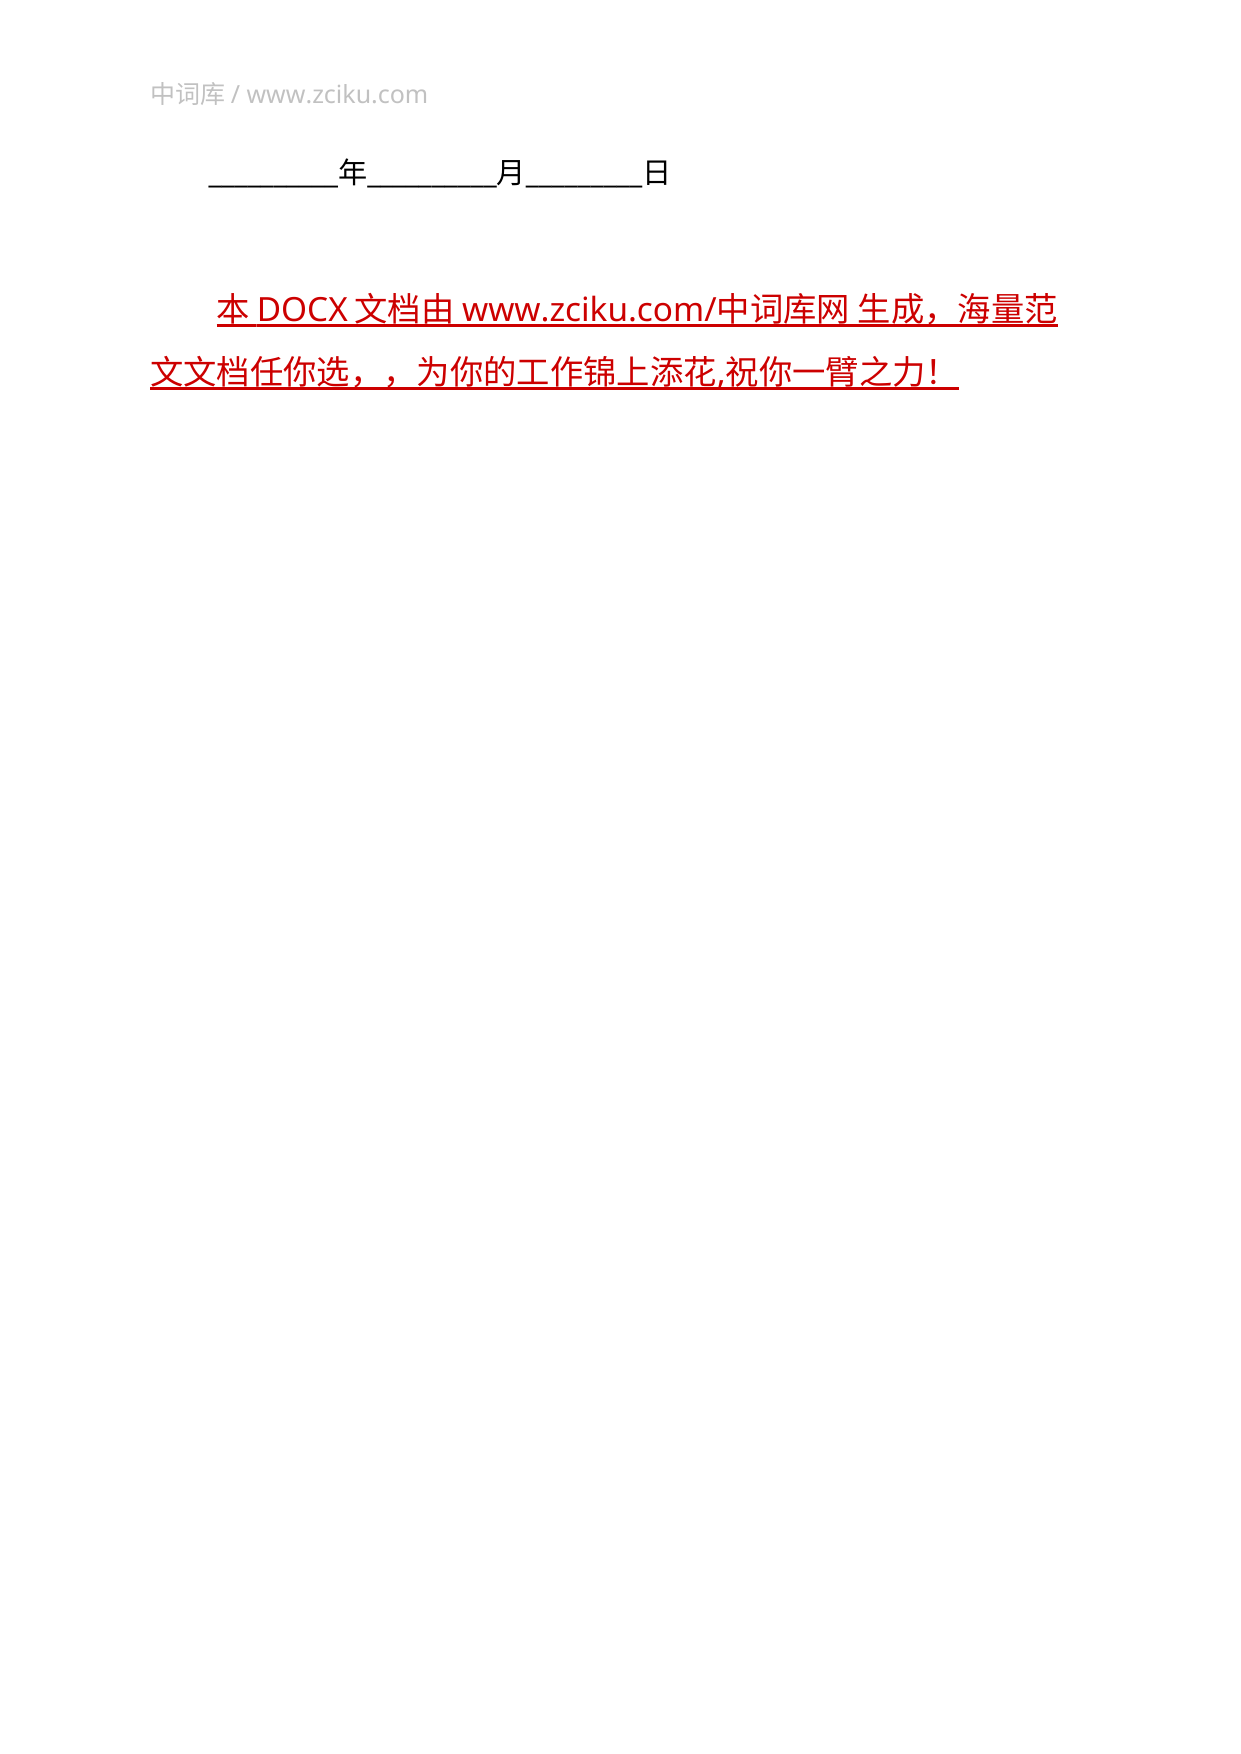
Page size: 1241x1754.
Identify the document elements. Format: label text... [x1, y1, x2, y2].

text 本DOCX文档由 www.zciku.com/中词库网 生成，海量范文文档任你选，，为你的工作锦上添花,祝你一臂之力！ [150, 283, 1090, 394]
text __________年__________月_________日 [150, 150, 1090, 192]
